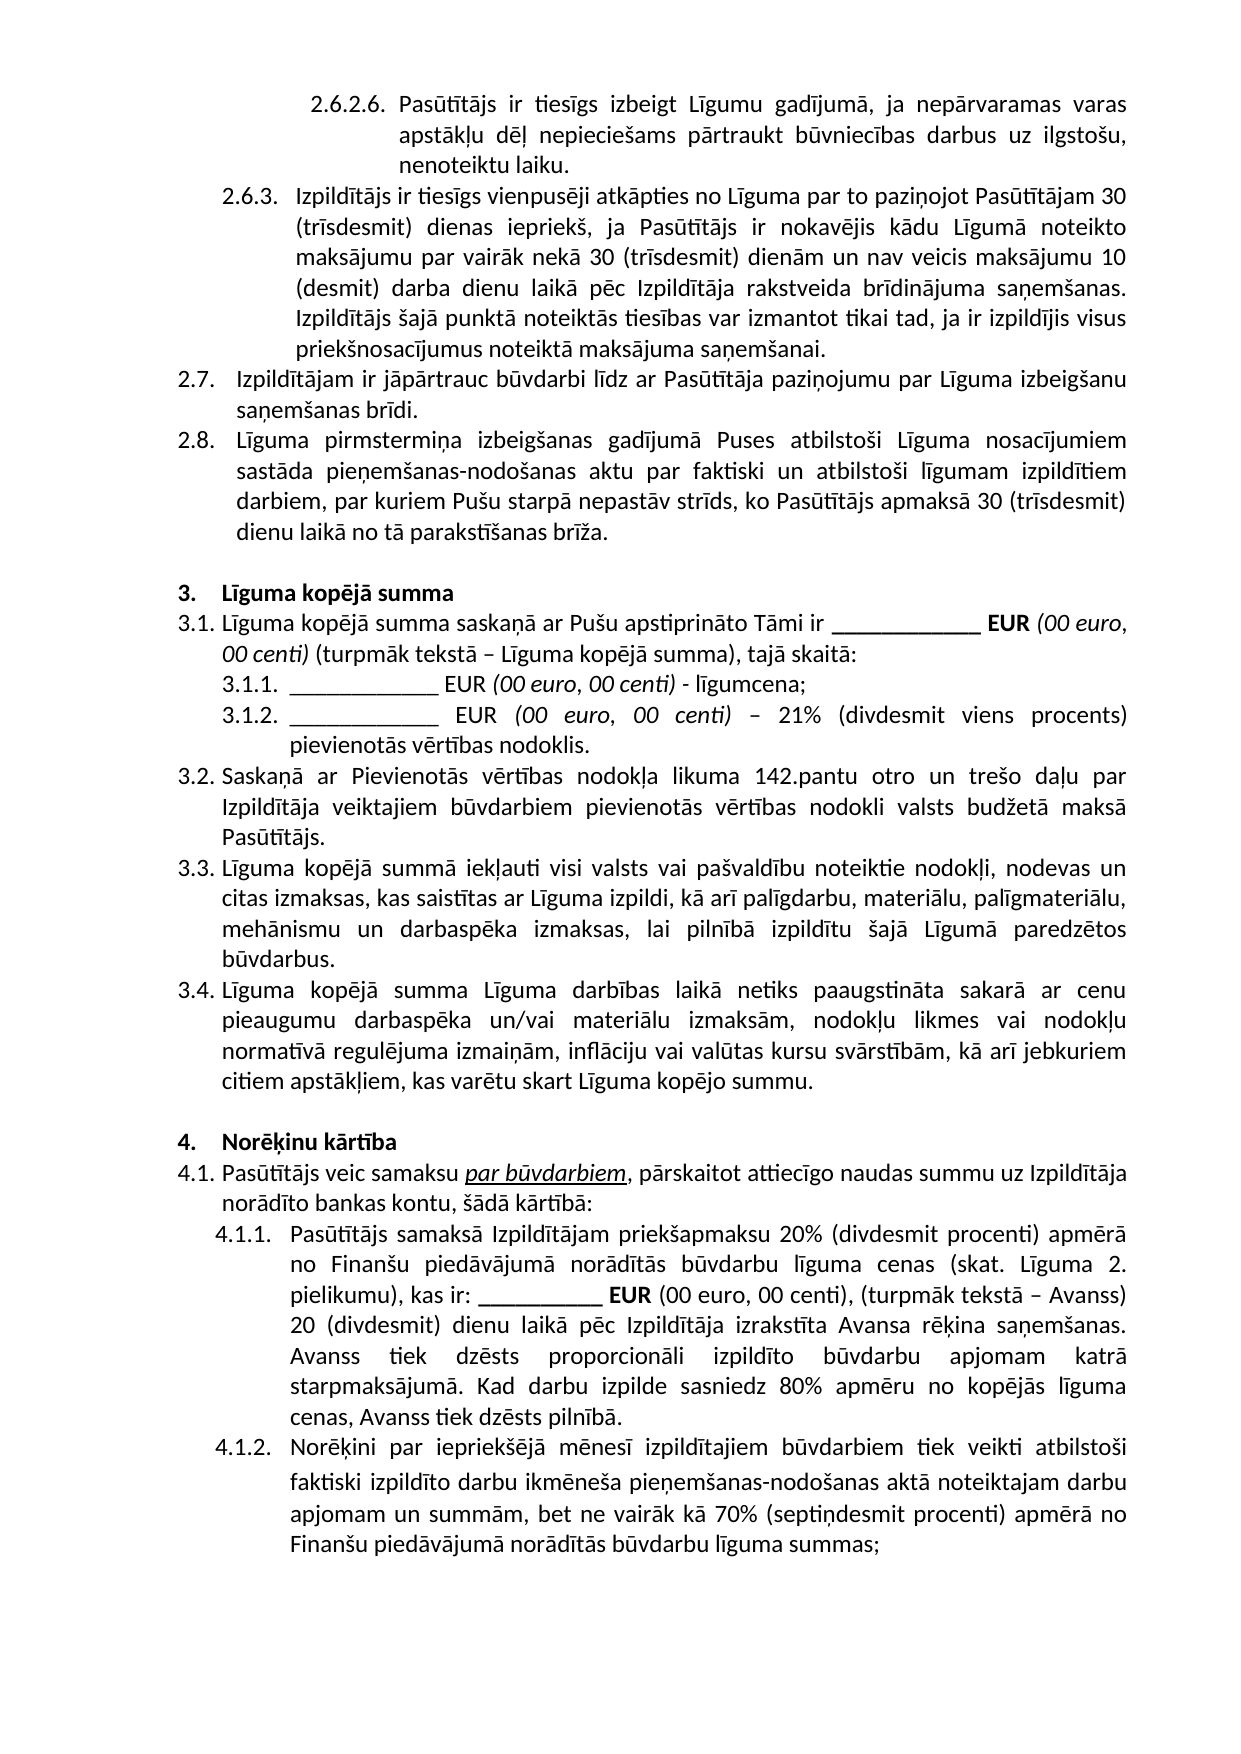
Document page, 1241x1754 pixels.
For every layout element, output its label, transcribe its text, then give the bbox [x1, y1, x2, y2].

list Līguma kopējā summa [177, 577, 1128, 607]
list Saskaņā ar Pievienotās vērtības nodokļa likuma 142.pantu otro un trešo daļu par Izpildītāja veiktajiem būvdarbiem pievienotās vērtības nodokli valsts budžetā maksā Pasūtītājs. [177, 760, 1128, 852]
list ____________ EUR (00 euro, 00 centi) - līgumcena; [222, 668, 1128, 699]
list Izpildītājs ir tiesīgs vienpusēji atkāpties no Līguma par to paziņojot Pasūtītājam 30 (trīsdesmit) dienas iepriekš, ja Pasūtītājs ir nokavējis kādu Līgumā noteikto maksājumu par vairāk nekā 30 (trīsdesmit) dienām un nav veicis maksājumu 10 (desmit) darba dienu laikā pēc Izpildītāja rakstveida brīdinājuma saņemšanas. Izpildītājs šajā punktā noteiktās tiesības var izmantot tikai tad, ja ir izpildījis visus priekšnosacījumus noteiktā maksājuma saņemšanai. [222, 180, 1128, 363]
list Pasūtītājs veic samaksu par būvdarbiem, pārskaitot attiecīgo naudas summu uz Izpildītāja norādīto bankas kontu, šādā kārtībā: [177, 1157, 1128, 1218]
list Līguma kopējā summā iekļauti visi valsts vai pašvaldību noteiktie nodokļi, nodevas un citas izmaksas, kas saistītas ar Līguma izpildi, kā arī palīgdarbu, materiālu, palīgmateriālu, mehānismu un darbaspēka izmaksas, lai pilnībā izpildītu šajā Līgumā paredzētos būvdarbus. [177, 852, 1128, 974]
list Pasūtītājs samaksā Izpildītājam priekšapmaksu 20% (divdesmit procenti) apmērā no Finanšu piedāvājumā norādītās būvdarbu līguma cenas (skat. Līguma 2. pielikumu), kas ir: __________ EUR (00 euro, 00 centi), (turpmāk tekstā – Avanss) 20 (divdesmit) dienu laikā pēc Izpildītāja izrakstīta Avansa rēķina saņemšanas. Avanss tiek dzēsts proporcionāli izpildīto būvdarbu apjomam katrā starpmaksājumā. Kad darbu izpilde sasniedz 80% apmēru no kopējās līguma cenas, Avanss tiek dzēsts pilnībā. [215, 1218, 1128, 1432]
list Norēķini par iepriekšējā mēnesī izpildītajiem būvdarbiem tiek veikti atbilstoši faktiski izpildīto darbu ikmēneša pieņemšanas-nodošanas aktā noteiktajam darbu apjomam un summām, bet ne vairāk kā 70% (septiņdesmit procenti) apmērā no Finanšu piedāvājumā norādītās būvdarbu līguma summas; [215, 1432, 1128, 1559]
list Pasūtītājs ir tiesīgs izbeigt Līgumu gadījumā, ja nepārvaramas varas apstākļu dēļ nepieciešams pārtraukt būvniecības darbus uz ilgstošu, nenoteiktu laiku. [310, 89, 1128, 180]
list ____________ EUR (00 euro, 00 centi) – 21% (divdesmit viens procents) pievienotās vērtības nodoklis. [222, 699, 1128, 760]
list Izpildītājam ir jāpārtrauc būvdarbi līdz ar Pasūtītāja paziņojumu par Līguma izbeigšanu saņemšanas brīdi. [177, 363, 1128, 424]
list Līguma kopējā summa saskaņā ar Pušu apstiprināto Tāmi ir ____________ EUR (00 euro, 00 centi) (turpmāk tekstā – Līguma kopējā summa), tajā skaitā: [177, 607, 1128, 668]
list Norēķinu kārtība [177, 1126, 1128, 1157]
list Līguma kopējā summa Līguma darbības laikā netiks paaugstināta sakarā ar cenu pieaugumu darbaspēka un/vai materiālu izmaksām, nodokļu likmes vai nodokļu normatīvā regulējuma izmaiņām, inflāciju vai valūtas kursu svārstībām, kā arī jebkuriem citiem apstākļiem, kas varētu skart Līguma kopējo summu. [177, 974, 1128, 1096]
list Līguma pirmstermiņa izbeigšanas gadījumā Puses atbilstoši Līguma nosacījumiem sastāda pieņemšanas-nodošanas aktu par faktiski un atbilstoši līgumam izpildītiem darbiem, par kuriem Pušu starpā nepastāv strīds, ko Pasūtītājs apmaksā 30 (trīsdesmit) dienu laikā no tā parakstīšanas brīža. [177, 424, 1128, 546]
